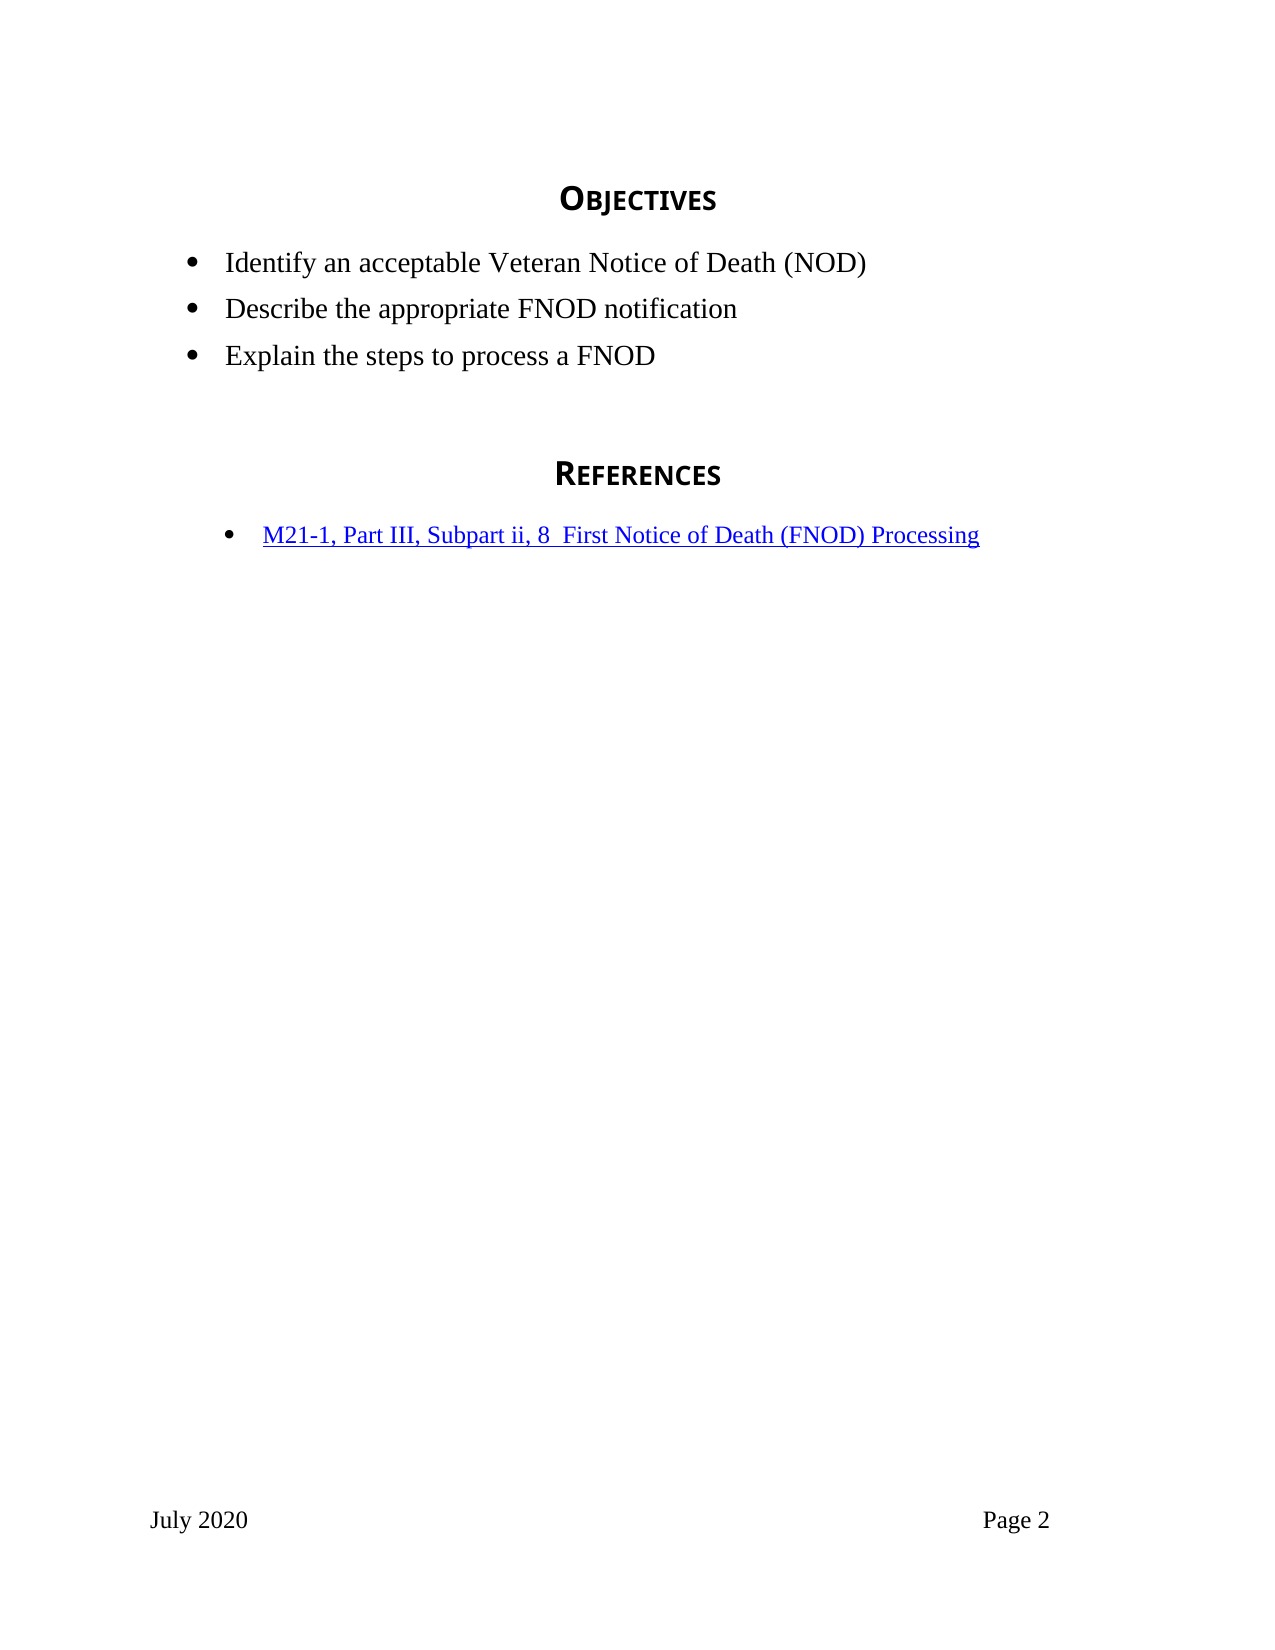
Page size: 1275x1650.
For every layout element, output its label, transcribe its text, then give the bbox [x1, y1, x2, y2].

subtitle Objectives [150, 175, 1125, 220]
list Describe the appropriate FNOD notification [187, 292, 1125, 325]
list Explain the steps to process a FNOD [187, 338, 1125, 371]
subtitle References [150, 450, 1125, 496]
list M21-1, Part III, Subpart ii, 8 First Notice of Death (FNOD) Processing [225, 521, 1125, 549]
list Identify an acceptable Veteran Notice of Death (NOD) [187, 245, 1125, 279]
